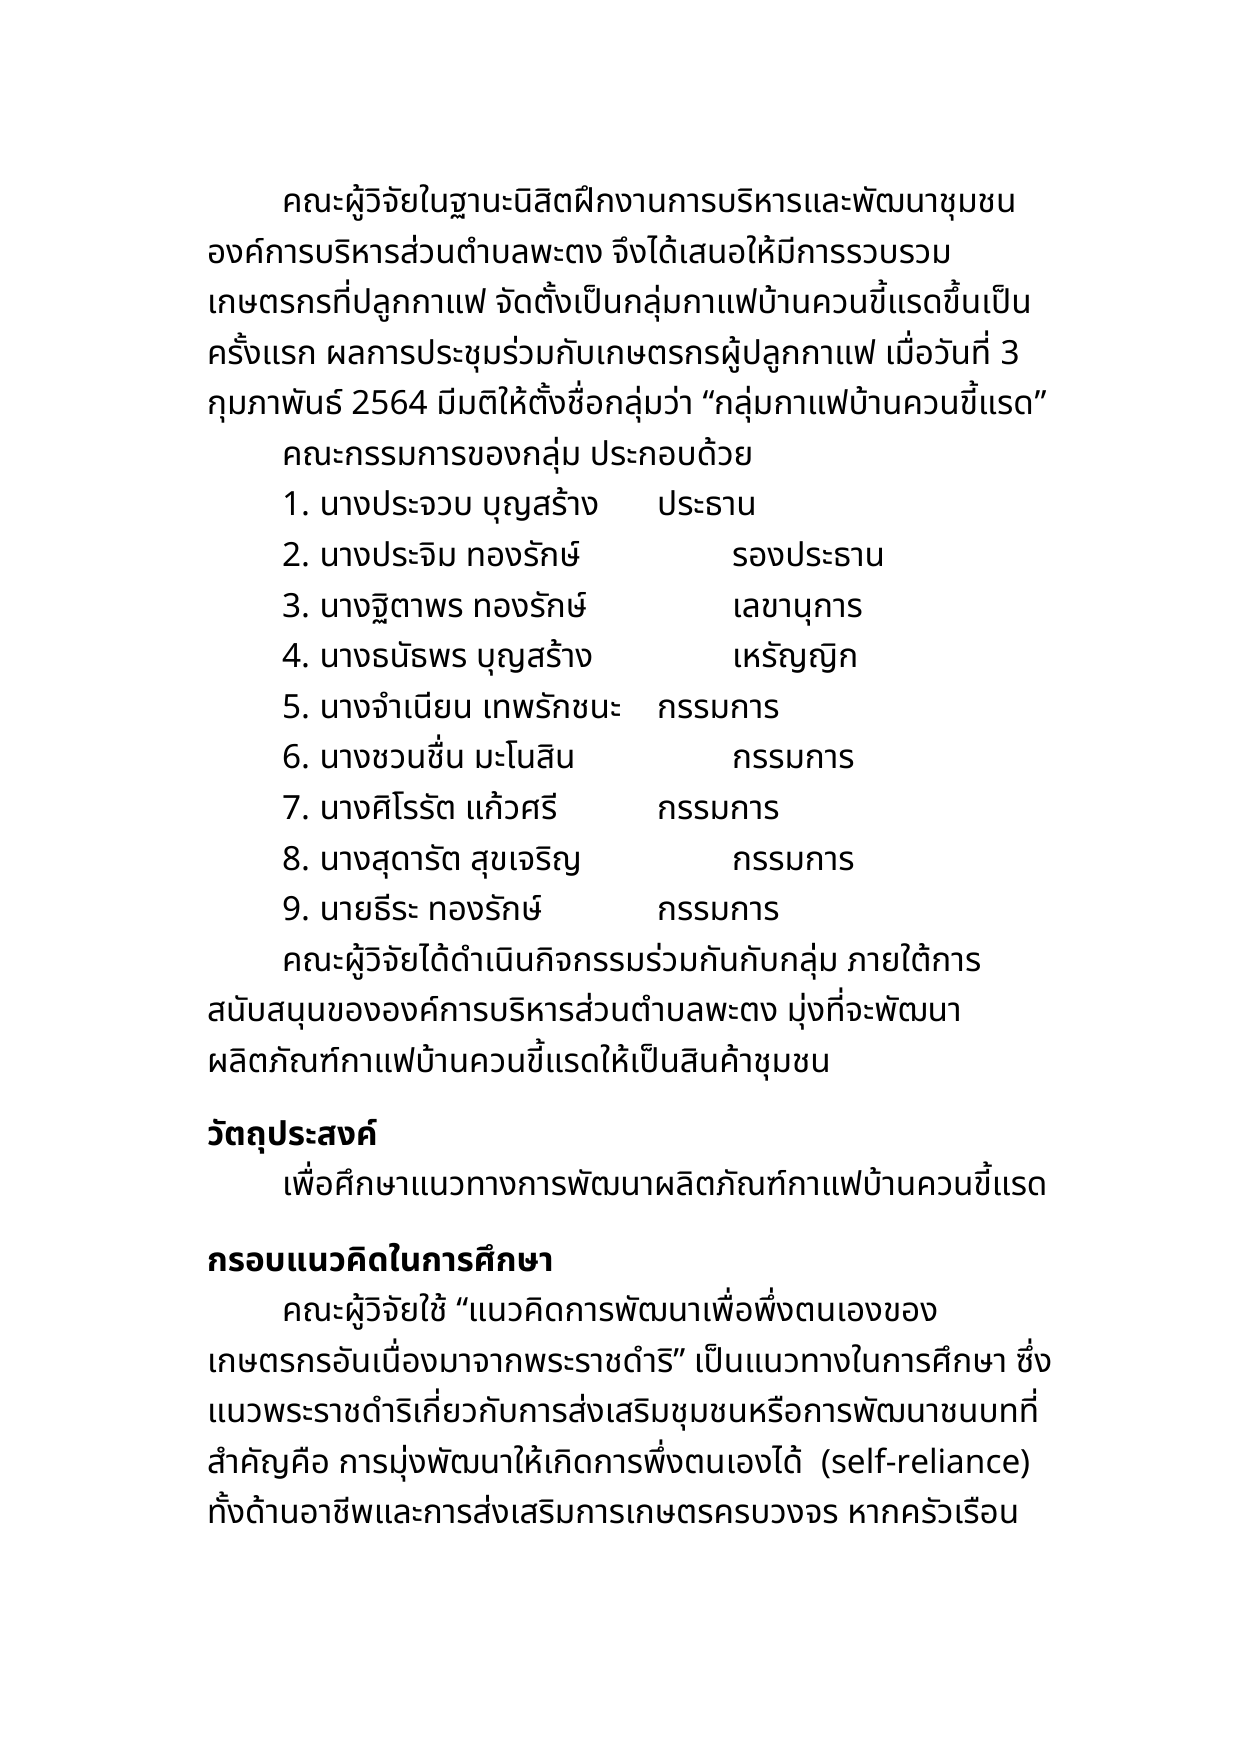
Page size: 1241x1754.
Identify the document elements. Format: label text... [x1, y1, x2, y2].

text คณะผู้วิจัยได้ดำเนินกิจกรรมร่วมกันกับกลุ่ม ภายใต้การสนับสนุนขององค์การบริหารส่วนตำบลพะตง มุ่งที่จะพัฒนาผลิตภัณฑ์กาแฟบ้านควนขี้แรดให้เป็นสินค้าชุมชน [207, 936, 1063, 1087]
text คณะกรรมการของกลุ่ม ประกอบด้วย [207, 430, 1063, 480]
text วัตถุประสงค์ [207, 1110, 1063, 1160]
list นางฐิตาพร ทองรักษ์ เลขานุการ [282, 581, 1063, 632]
list นางสุดารัต สุขเจริญ กรรมการ [282, 834, 1063, 885]
list นางประจิม ทองรักษ์ รองประธาน [282, 531, 1063, 581]
list นางธนัธพร บุญสร้าง เหรัญญิก [282, 632, 1063, 683]
list นางศิโรรัต แก้วศรี กรรมการ [282, 784, 1063, 834]
list นายธีระ ทองรักษ์ กรรมการ [282, 885, 1063, 936]
text เพื่อศึกษาแนวทางการพัฒนาผลิตภัณฑ์กาแฟบ้านควนขี้แรด [207, 1160, 1063, 1211]
text คณะผู้วิจัยในฐานะนิสิตฝึกงานการบริหารและพัฒนาชุมชน องค์การบริหารส่วนตำบลพะตง จึงได้เสนอให้มีการรวบรวมเกษตรกรที่ปลูกกาแฟ จัดตั้งเป็นกลุ่มกาแฟบ้านควนขี้แรดขึ้นเป็นครั้งแรก ผลการประชุมร่วมกับเกษตรกรผู้ปลูกกาแฟ เมื่อวันที่ 3 กุมภาพันธ์ 2564 มีมติให้ตั้งชื่อกลุ่มว่า “กลุ่มกาแฟบ้านควนขี้แรด” [207, 177, 1063, 430]
list นางชวนชื่น มะโนสิน กรรมการ [282, 733, 1063, 784]
list นางจำเนียน เทพรักชนะ กรรมการ [282, 683, 1063, 733]
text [207, 1286, 1063, 1539]
list นางประจวบ บุญสร้าง ประธาน [282, 480, 1063, 531]
text กรอบแนวคิดในการศึกษา [207, 1236, 1063, 1286]
